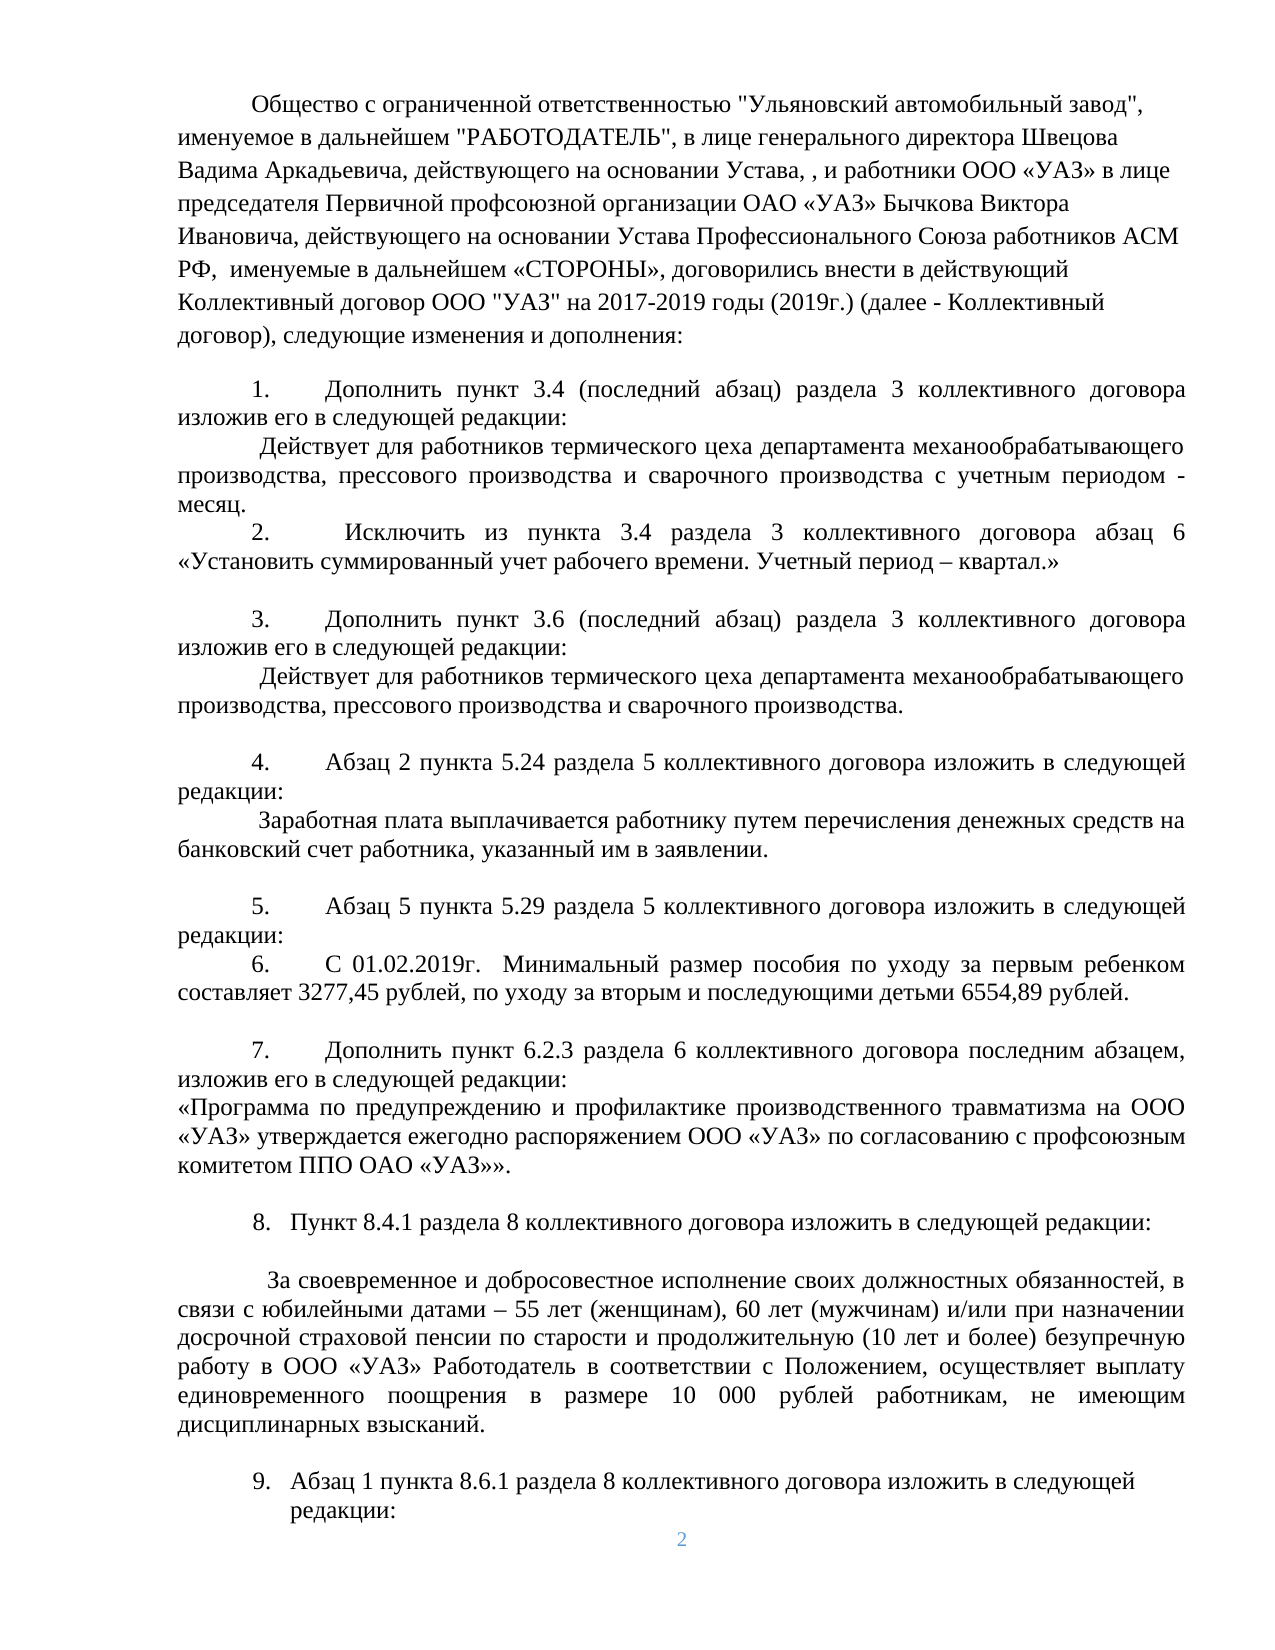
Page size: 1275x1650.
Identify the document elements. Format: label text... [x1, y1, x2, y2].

text Заработная плата выплачивается работнику путем перечисления денежных средств на банковский счет работника, указанный им в заявлении. [177, 805, 1186, 862]
list Исключить из пункта 3.4 раздела 3 коллективного договора абзац 6 «Установить суммированный учет рабочего времени. Учетный период – квартал.» [177, 517, 1186, 575]
text Общество с ограниченной ответственностью "Ульяновский автомобильный завод", именуемое в дальнейшем "РАБОТОДАТЕЛЬ", в лице генерального директора Швецова Вадима Аркадьевича, действующего на основании Устава, , и работники ООО «УАЗ» в лице председателя Первичной профсоюзной организации ОАО «УАЗ» Бычкова Виктора Ивановича, действующего на основании Устава Профессионального Союза работников АСМ РФ, именуемые в дальнейшем «СТОРОНЫ», договорились внести в действующий Коллективный договор ООО "УАЗ" на 2017-2019 годы (2019г.) (далее - Коллективный договор), следующие изменения и дополнения: [177, 89, 1186, 348]
list Дополнить пункт 6.2.3 раздела 6 коллективного договора последним абзацем, изложив его в следующей редакции: [177, 1035, 1186, 1092]
list Дополнить пункт 3.4 (последний абзац) раздела 3 коллективного договора изложив его в следующей редакции: [177, 374, 1186, 431]
text Действует для работников термического цеха департамента механообрабатывающего производства, прессового производства и сварочного производства с учетным периодом - месяц. [177, 431, 1186, 517]
list Абзац 5 пункта 5.29 раздела 5 коллективного договора изложить в следующей редакции: [177, 891, 1186, 949]
list Абзац 1 пункта 8.6.1 раздела 8 коллективного договора изложить в следующей редакции: [252, 1466, 1186, 1524]
list С 01.02.2019г. Минимальный размер пособия по уходу за первым ребенком составляет 3277,45 рублей, по уходу за вторым и последующими детьми 6554,89 рублей. [177, 949, 1186, 1006]
list За своевременное и добросовестное исполнение своих должностных обязанностей, в связи с юбилейными датами – 55 лет (женщинам), 60 лет (мужчинам) и/или при назначении досрочной страховой пенсии по старости и продолжительную (10 лет и более) безупречную работу в ООО «УАЗ» Работодатель в соответствии с Положением, осуществляет выплату единовременного поощрения в размере 10 000 рублей работникам, не имеющим дисциплинарных взысканий. [177, 1265, 1186, 1437]
list Дополнить пункт 3.6 (последний абзац) раздела 3 коллективного договора изложив его в следующей редакции: [177, 604, 1186, 661]
list Пункт 8.4.1 раздела 8 коллективного договора изложить в следующей редакции: [252, 1207, 1186, 1236]
text Действует для работников термического цеха департамента механообрабатывающего производства, прессового производства и сварочного производства. [177, 661, 1186, 719]
list Абзац 2 пункта 5.24 раздела 5 коллективного договора изложить в следующей редакции: [177, 747, 1186, 805]
text «Программа по предупреждению и профилактике производственного травматизма на ООО «УАЗ» утверждается ежегодно распоряжением ООО «УАЗ» по согласованию с профсоюзным комитетом ППО ОАО «УАЗ»». [177, 1092, 1186, 1179]
